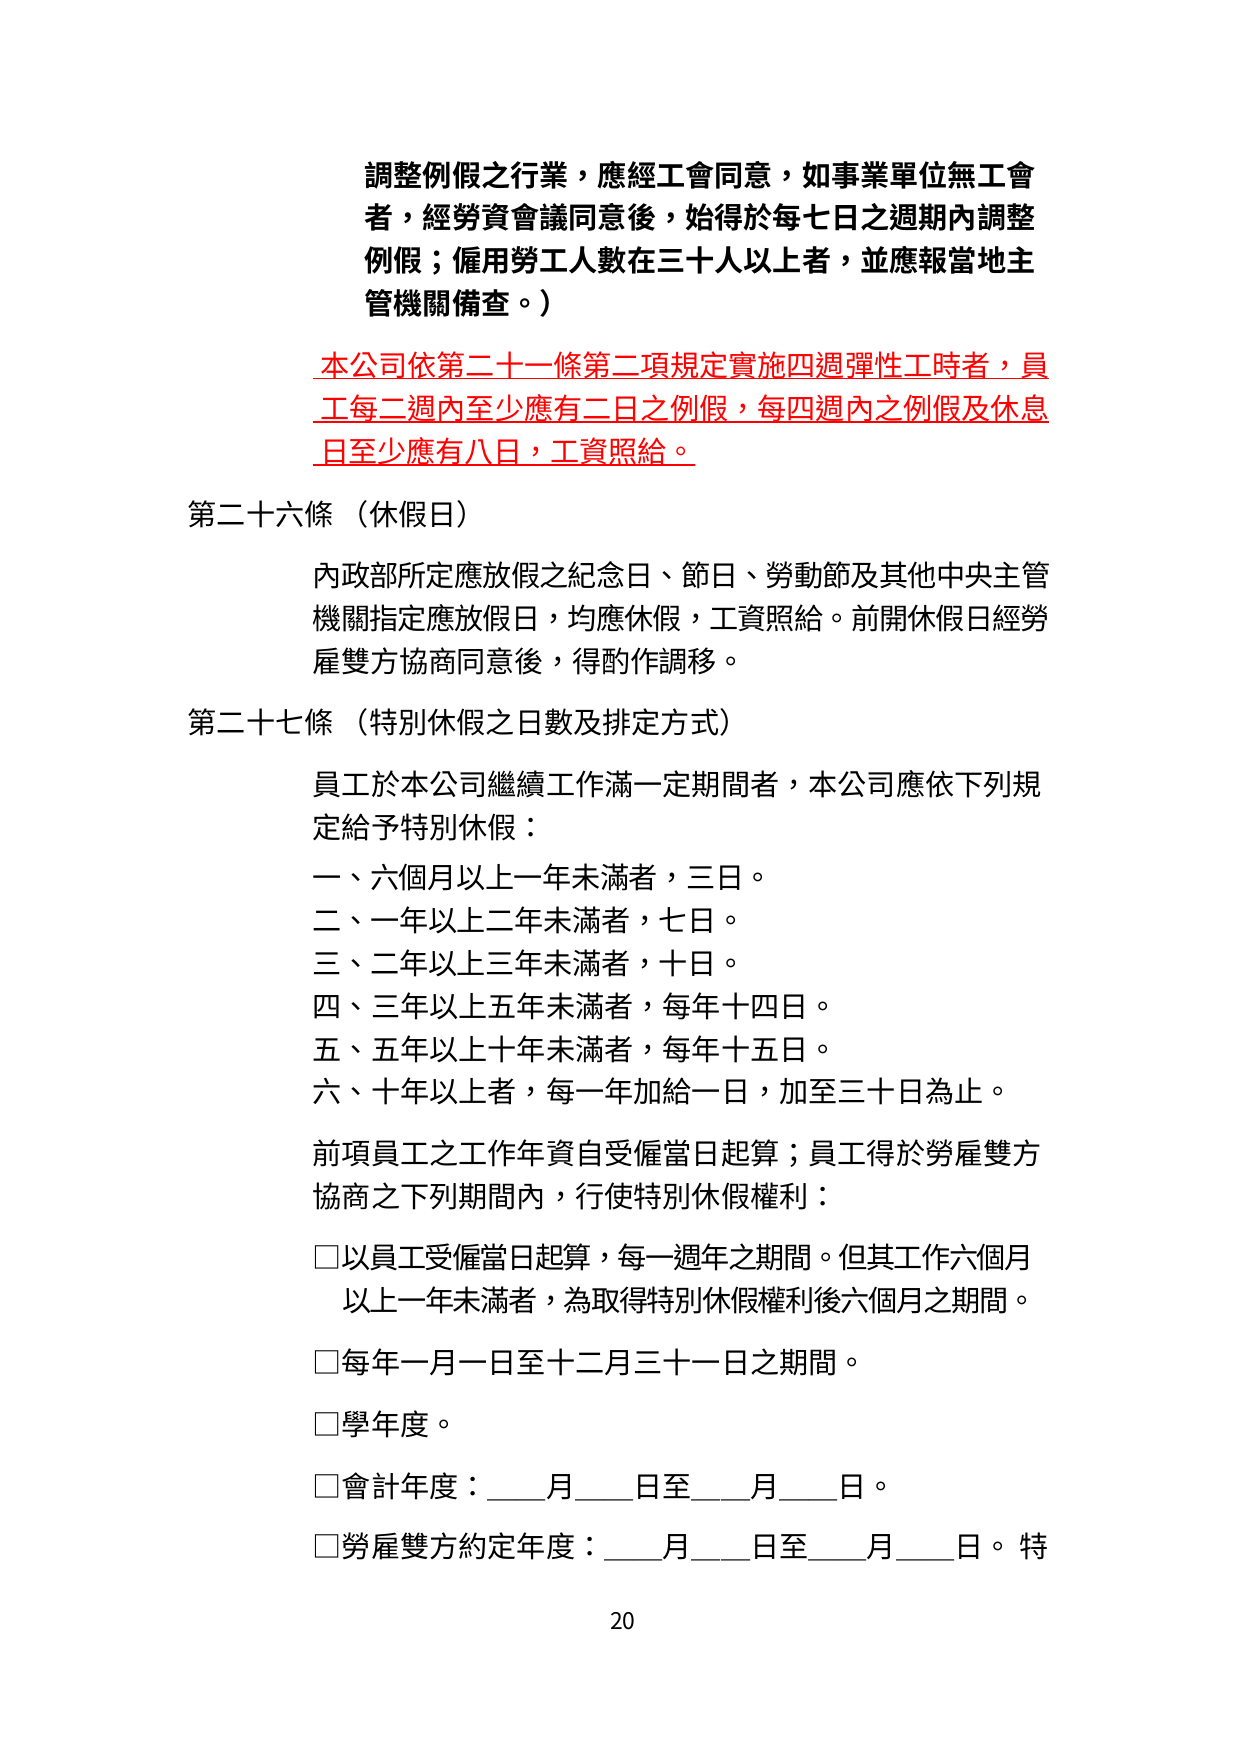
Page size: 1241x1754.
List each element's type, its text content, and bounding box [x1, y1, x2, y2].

text 第二十七條 （特別休假之日數及排定方式） [187, 700, 1144, 742]
text 第二十六條 （休假日） [187, 491, 1144, 533]
text 前項員工之工作年資自受僱當日起算；員工得於勞雇雙方協商之下列期間內，行使特別休假權利： [312, 1131, 1053, 1216]
text 一、六個月以上一年未滿者，三日。二、一年以上二年未滿者，七日。 三、二年以上三年未滿者，十日。 [312, 855, 779, 983]
text 本公司依第二十一條第二項規定實施四週彈性工時者，員 [312, 342, 1144, 384]
text □每年一月一日至十二月三十一日之期間。 [312, 1339, 1144, 1382]
text □以員工受僱當日起算，每一週年之期間。但其工作六個月以上一年未滿者，為取得特別休假權利後六個月之期間。 [312, 1235, 1060, 1320]
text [312, 1506, 1059, 1566]
text 六、十年以上者，每一年加給一日，加至三十日為止。 [312, 1069, 1144, 1111]
subtitle 調整例假之行業，應經工會同意，如事業單位無工會者，經勞資會議同意後，始得於每七日之週期內調整例假；僱用勞工人數在三十人以上者，並應報當地主管機關備查。） [364, 152, 1036, 323]
text 日至少應有八日，工資照給。 [312, 429, 1144, 471]
text 內政部所定應放假之紀念日、節日、勞動節及其他中央主管機關指定應放假日，均應休假，工資照給。前開休假日經勞雇雙方協商同意後，得酌作調移。 [312, 553, 1053, 681]
text □學年度。 [312, 1402, 1144, 1444]
text 員工於本公司繼續工作滿一定期間者，本公司應依下列規定給予特別休假： [312, 762, 1053, 847]
text 四、三年以上五年未滿者，每年十四日。五、五年以上十年未滿者，每年十五日。 [312, 983, 838, 1068]
text □會計年度：＿＿月＿＿日至＿＿月＿＿日。 [312, 1463, 1144, 1506]
text 工每二週內至少應有二日之例假，每四週內之例假及休息 [312, 385, 1144, 428]
